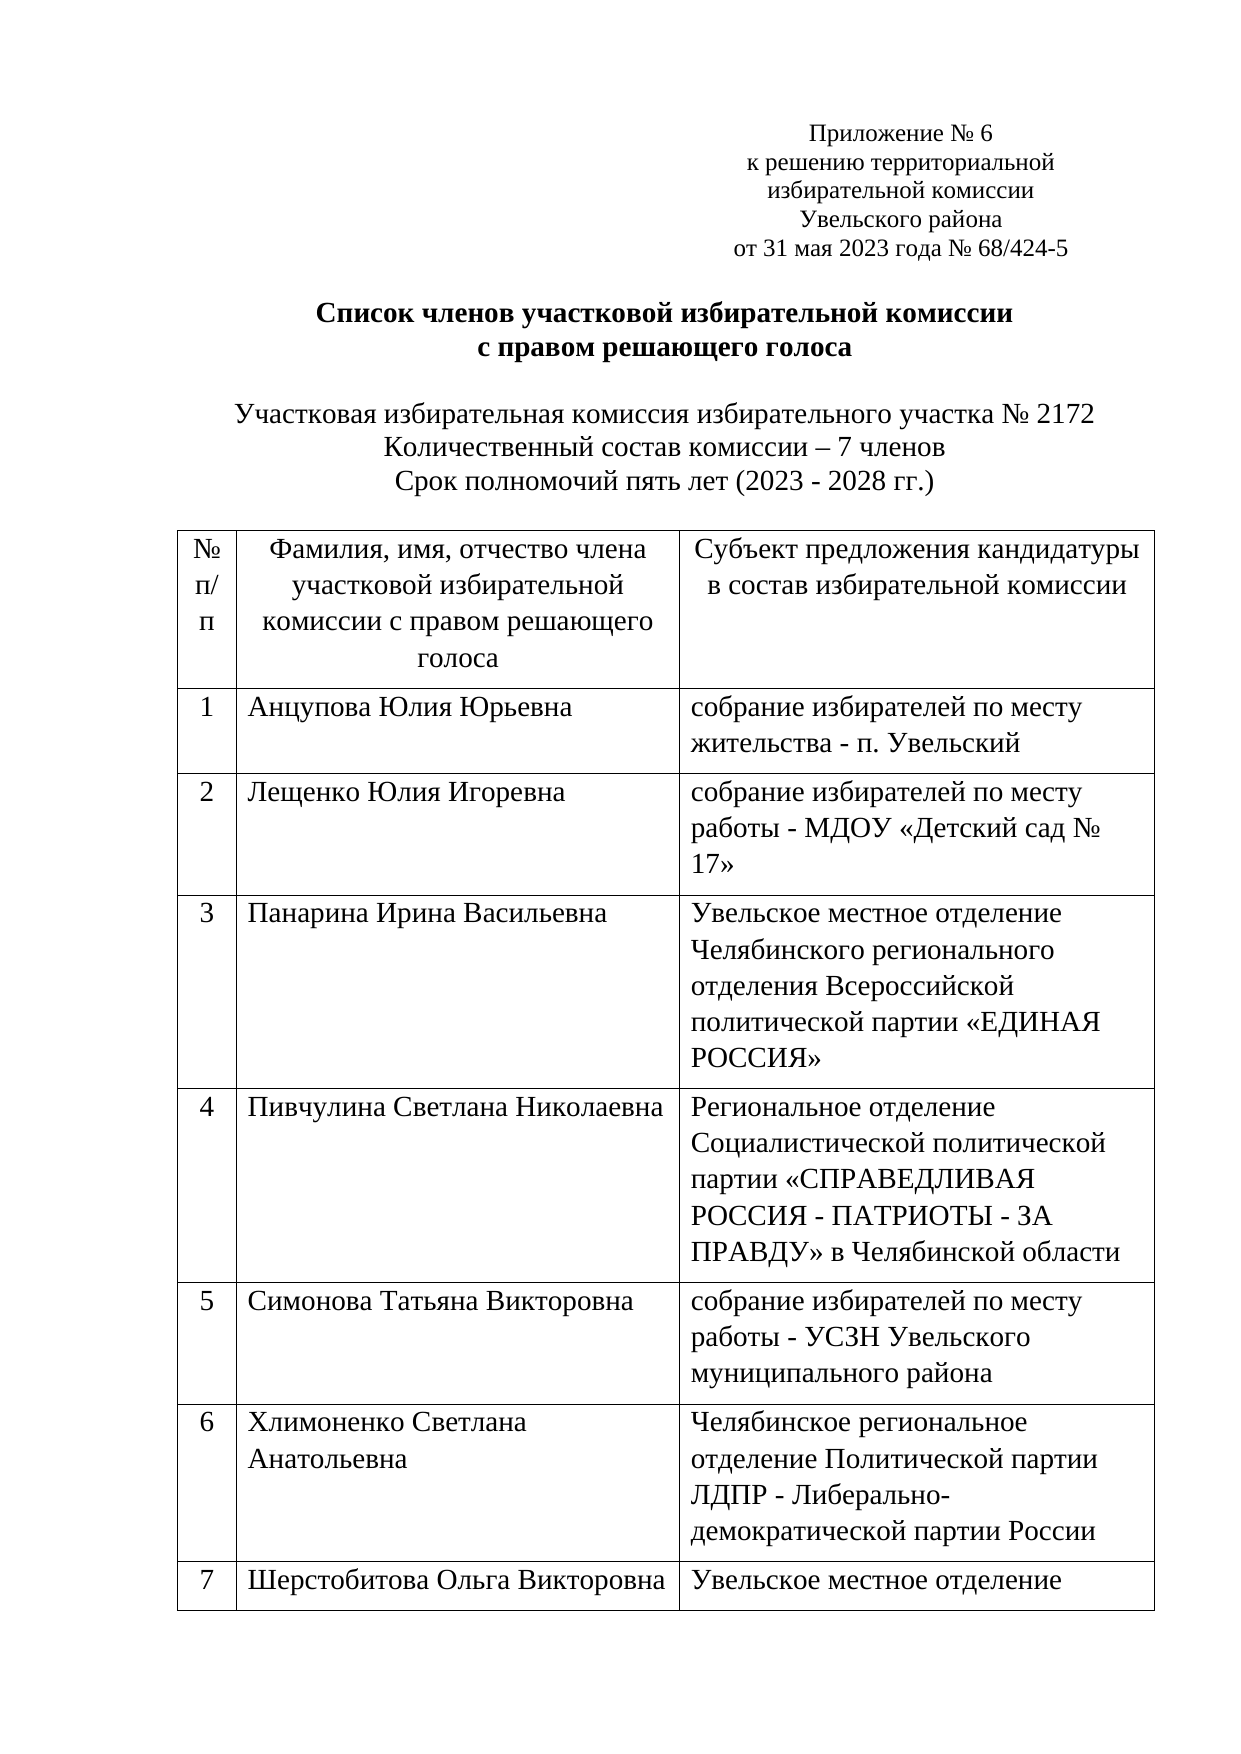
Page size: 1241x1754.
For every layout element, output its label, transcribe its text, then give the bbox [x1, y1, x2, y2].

table_cell Пивчулина Светлана Николаевна [237, 1089, 679, 1282]
table_header Субъект предложения кандидатуры в состав избирательной комиссии [680, 531, 1154, 688]
table_cell 5 [178, 1283, 236, 1403]
text от 31 мая 2023 года № 68/424-5 [650, 233, 1152, 262]
table_cell 7 [178, 1562, 236, 1610]
text с правом решающего голоса [177, 329, 1152, 362]
text Количественный состав комиссии – 7 членов [177, 429, 1152, 463]
table_cell Панарина Ирина Васильевна [237, 896, 679, 1088]
table_cell 1 [178, 689, 236, 773]
table_cell 4 [178, 1089, 236, 1282]
table_cell Лещенко Юлия Игоревна [237, 774, 679, 894]
table_cell собрание избирателей по месту работы - УСЗН Увельского муниципального района [680, 1283, 1154, 1403]
table_cell Анцупова Юлия Юрьевна [237, 689, 679, 773]
table_cell 2 [178, 774, 236, 894]
table_cell Симонова Татьяна Викторовна [237, 1283, 679, 1403]
table_cell Хлимоненко Светлана Анатольевна [237, 1405, 679, 1561]
text избирательной комиссии [650, 176, 1152, 204]
text Список членов участковой избирательной комиссии [177, 295, 1152, 329]
table_cell Региональное отделение Социалистической политической партии «СПРАВЕДЛИВАЯ РОССИЯ - ПАТРИОТЫ - ЗА ПРАВДУ» в Челябинской области [680, 1089, 1154, 1282]
text Участковая избирательная комиссия избирательного участка № 2172 [177, 396, 1152, 429]
table_cell Увельское местное отделение Челябинского регионального отделения Всероссийской политической партии «ЕДИНАЯ РОССИЯ» [680, 896, 1154, 1088]
table_header № п/п [178, 531, 236, 688]
table_cell Челябинское региональное отделение Политической партии ЛДПР - Либерально-демократической партии России [680, 1405, 1154, 1561]
text к решению территориальной [650, 147, 1152, 176]
table_cell 6 [178, 1405, 236, 1561]
text Увельского района [650, 204, 1152, 233]
table_cell 3 [178, 896, 236, 1088]
table_cell собрание избирателей по месту работы - МДОУ «Детский сад № 17» [680, 774, 1154, 894]
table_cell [680, 1562, 1154, 1610]
text Приложение № 6 [650, 118, 1152, 147]
table_header Фамилия, имя, отчество члена участковой избирательной комиссии с правом решающего голоса [237, 531, 679, 688]
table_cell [237, 1562, 679, 1610]
text Срок полномочий пять лет (2023 - 2028 гг.) [177, 463, 1152, 497]
table_cell собрание избирателей по месту жительства - п. Увельский [680, 689, 1154, 773]
